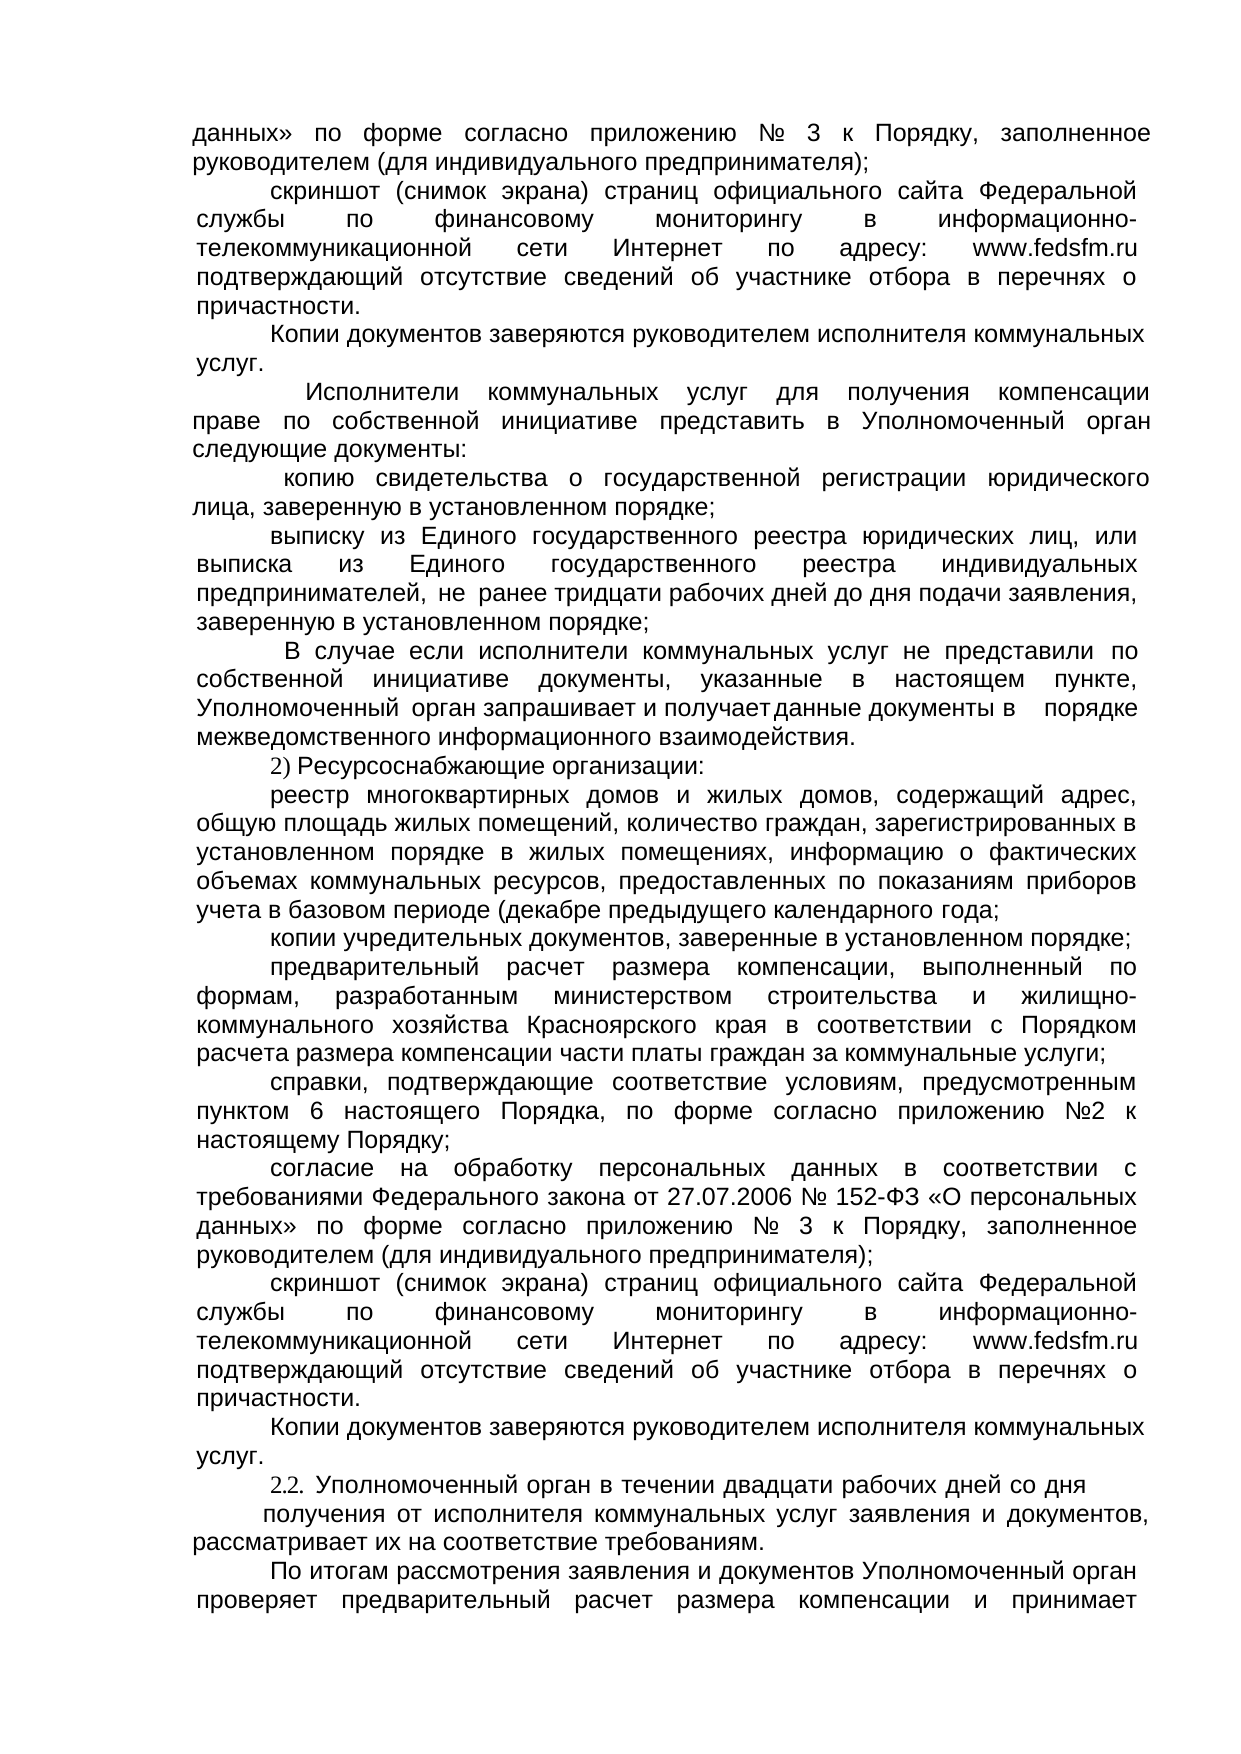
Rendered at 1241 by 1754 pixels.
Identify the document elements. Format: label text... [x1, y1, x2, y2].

text выписку из Единого государственного реестра юридических лиц, или выписка из Единого государственного реестра индивидуальных предпринимателей, не ранее тридцати рабочих дней до дня подачи заявления, заверенную в установленном порядке; [196, 521, 1138, 636]
text данных» по форме согласно приложению № 3 к Порядку, заполненное руководителем (для индивидуального предпринимателя); [192, 118, 1152, 176]
text реестр многоквартирных домов и жилых домов, содержащий адрес, общую площадь жилых помещений, количество граждан, зарегистрированных в установленном порядке в жилых помещениях, информацию о фактических объемах коммунальных ресурсов, предоставленных по показаниям приборов учета в базовом периоде (декабре предыдущего календарного года; [196, 779, 1138, 923]
text скриншот (снимок экрана) страниц официального сайта Федеральной службы по финансовому мониторингу в информационно-телекоммуникационной сети Интернет по адресу: www.fedsfm.ru подтверждающий отсутствие сведений об участнике отбора в перечнях о причастности. [196, 176, 1138, 319]
text Копии документов заверяются руководителем исполнителя коммунальных [270, 319, 1152, 348]
text В случае если исполнители коммунальных услуг не представили по собственной инициативе документы, указанные в настоящем пункте, Уполномоченный орган запрашивает и получает данные документы в порядке межведомственного информационного взаимодействия. [196, 636, 1138, 751]
text скриншот (снимок экрана) страниц официального сайта Федеральной службы по финансовому мониторингу в информационно-телекоммуникационной сети Интернет по адресу: www.fedsfm.ru подтверждающий отсутствие сведений об участнике отбора в перечнях о причастности. [196, 1268, 1138, 1412]
text справки, подтверждающие соответствие условиям, предусмотренным пунктом 6 настоящего Порядка, по форме согласно приложению №2 к настоящему Порядку; [196, 1067, 1137, 1153]
list Уполномоченный орган в течении двадцати рабочих дней со дня [270, 1470, 1152, 1498]
text копию свидетельства о государственной регистрации юридического лица, заверенную в установленном порядке; [192, 463, 1152, 521]
text Копии документов заверяются руководителем исполнителя коммунальных [270, 1412, 1152, 1441]
text предварительный расчет размера компенсации, выполненный по формам, разработанным министерством строительства и жилищно-коммунального хозяйства Красноярского края в соответствии с Порядком расчета размера компенсации части платы граждан за коммунальные услуги; [196, 952, 1138, 1067]
list получения от исполнителя коммунальных услуг заявления и документов, рассматривает их на соответствие требованиям. [84, 1498, 1152, 1556]
text услуг. [196, 1441, 1152, 1470]
text копии учредительных документов, заверенные в установленном порядке; [270, 923, 1152, 952]
text услуг. [196, 348, 1152, 377]
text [196, 1556, 1138, 1613]
text Исполнители коммунальных услуг для получения компенсации праве по собственной инициативе представить в Уполномоченный орган следующие документы: [192, 377, 1152, 463]
text согласие на обработку персональных данных в соответствии с требованиями Федерального закона от 27.07.2006 № 152-ФЗ «О персональных данных» по форме согласно приложению № 3 к Порядку, заполненное руководителем (для индивидуального предпринимателя); [196, 1153, 1138, 1268]
list Ресурсоснабжающие организации: [270, 751, 1152, 779]
